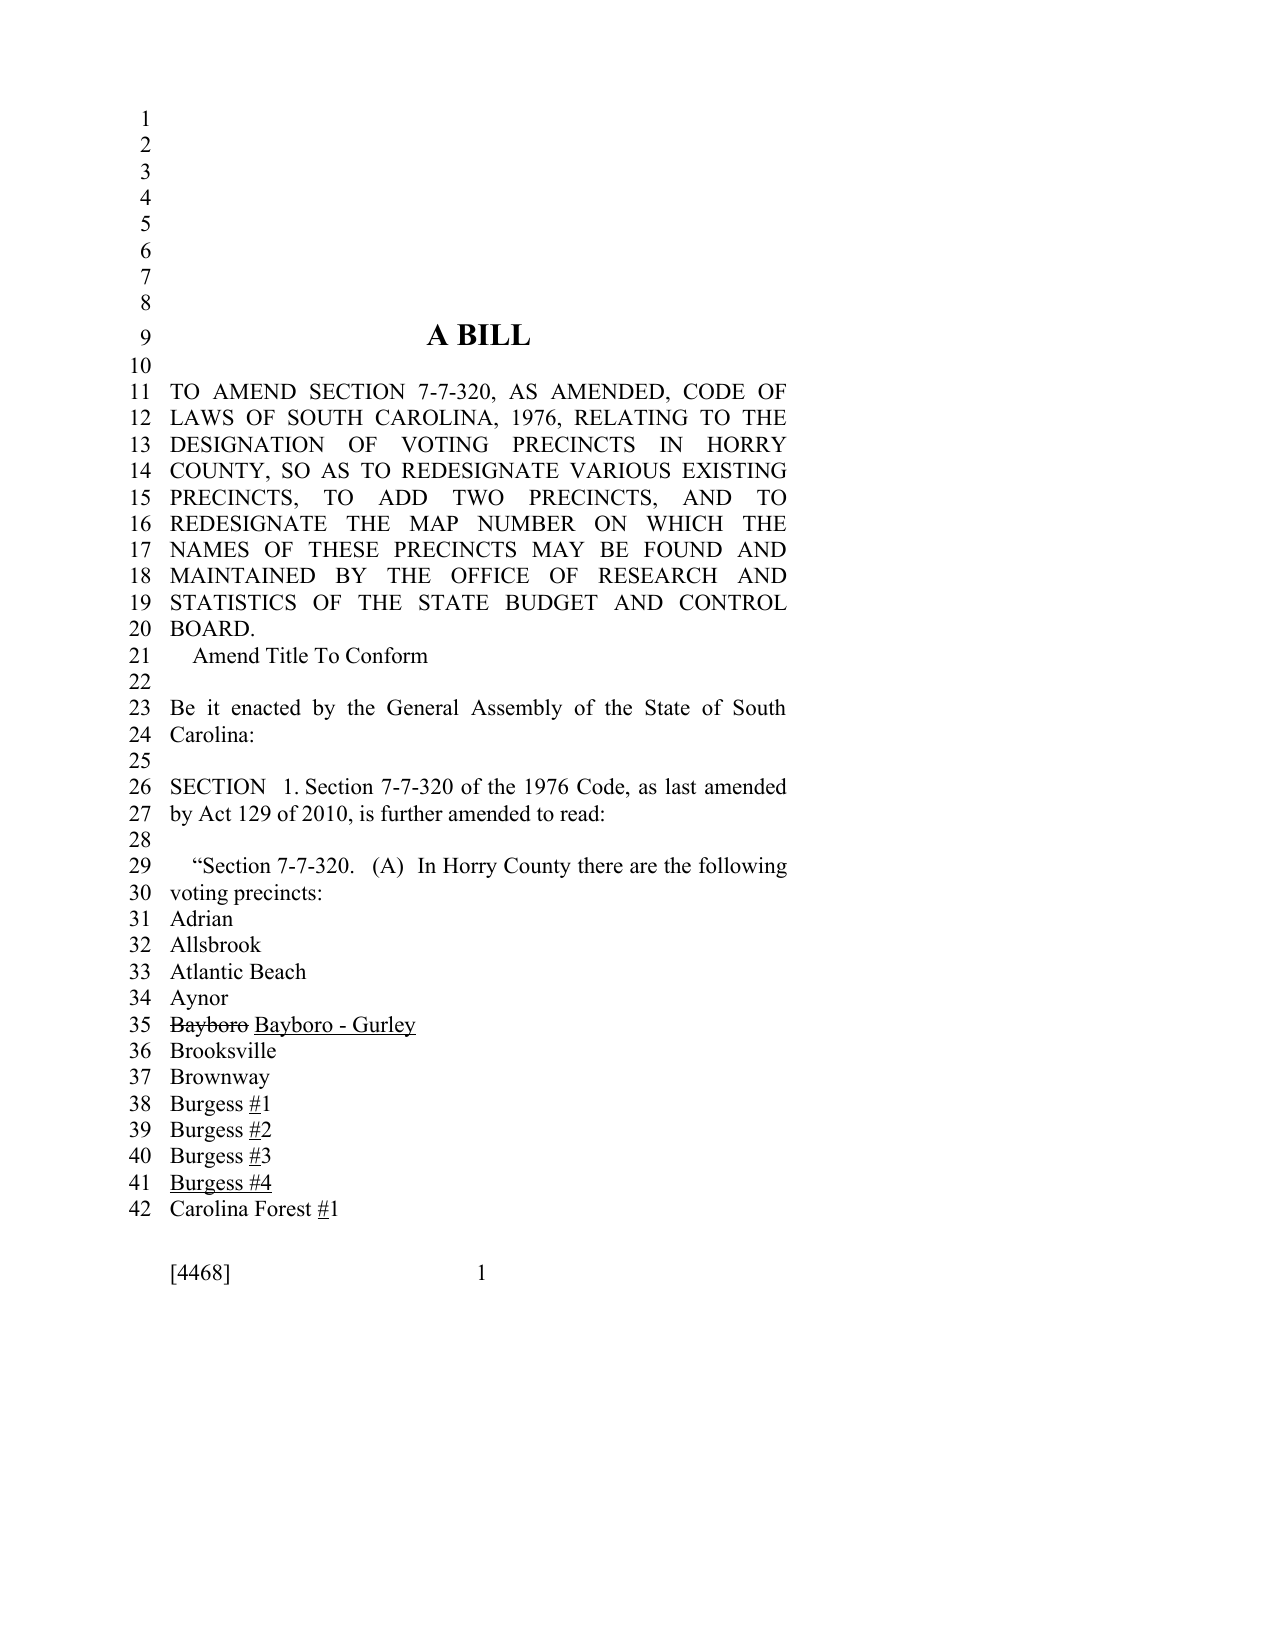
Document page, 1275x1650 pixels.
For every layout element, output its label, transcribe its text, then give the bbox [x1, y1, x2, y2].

text Bayboro Bayboro - Gurley [169, 1011, 787, 1037]
text Amend Title To Conform [169, 642, 787, 668]
text Burgess #2 [169, 1116, 787, 1142]
text Burgess #3 [169, 1142, 787, 1169]
text Aynor [169, 984, 787, 1011]
text Atlantic Beach [169, 958, 787, 984]
text A BILL [169, 316, 787, 352]
text Carolina Forest #1 [169, 1195, 787, 1221]
text SECTION 1. Section 7-7-320 of the 1976 Code, as last amended by Act 129 of 2010, is further amended to read: [169, 773, 787, 826]
text “Section 7-7-320. (A) In Horry County there are the following voting precincts: [169, 852, 787, 905]
text Adrian [169, 905, 787, 932]
text Brownway [169, 1063, 787, 1090]
text TO AMEND SECTION 7-7-320, AS AMENDED, CODE OF LAWS OF SOUTH CAROLINA, 1976, RELATING TO THE DESIGNATION OF VOTING PRECINCTS IN HORRY COUNTY, SO AS TO REDESIGNATE VARIOUS EXISTING PRECINCTS, TO ADD TWO PRECINCTS, AND TO REDESIGNATE THE MAP NUMBER ON WHICH THE NAMES OF THESE PRECINCTS MAY BE FOUND AND MAINTAINED BY THE OFFICE OF RESEARCH AND STATISTICS OF THE STATE BUDGET AND CONTROL BOARD. [169, 378, 787, 642]
text Be it enacted by the General Assembly of the State of South Carolina: [169, 694, 787, 747]
text Burgess #1 [169, 1090, 787, 1116]
text Allsbrook [169, 932, 787, 958]
text Brooksville [169, 1037, 787, 1063]
text Burgess #4 [169, 1169, 787, 1195]
